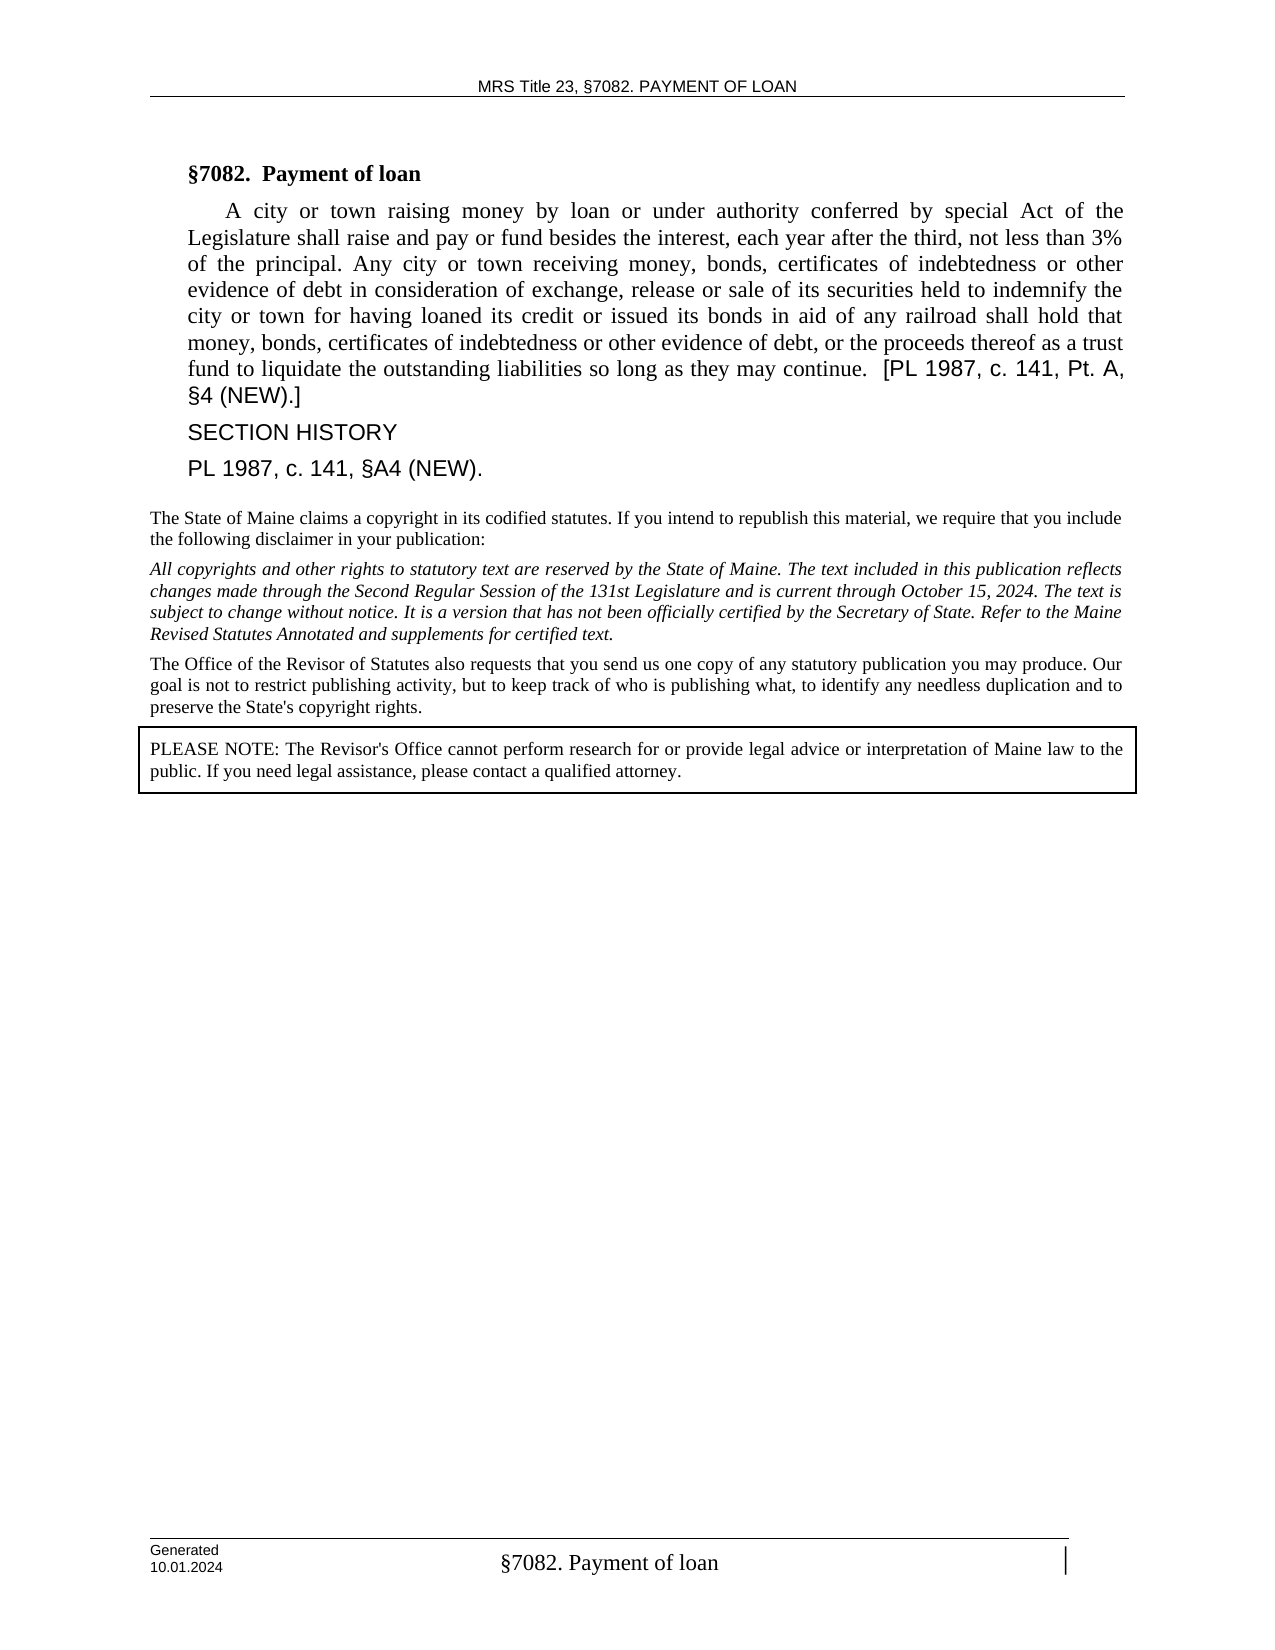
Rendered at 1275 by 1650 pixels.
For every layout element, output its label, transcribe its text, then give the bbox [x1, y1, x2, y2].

text PLEASE NOTE: The Revisor's Office cannot perform research for or provide legal advice or interpretation of Maine law to the public. If you need legal assistance, please contact a qualified attorney. [140, 728, 1135, 792]
text The Office of the Revisor of Statutes also requests that you send us one copy of any statutory publication you may produce. Our goal is not to restrict publishing activity, but to keep track of who is publishing what, to identify any needless duplication and to preserve the State's copyright rights. [150, 653, 1125, 717]
text SECTION HISTORY [187, 418, 1125, 445]
text All copyrights and other rights to statutory text are reserved by the State of Maine. The text included in this publication reflects changes made through the Second Regular Session of the 131st Legislature and is current through October 15, 2024 . The text is subject to change without notice. It is a version that has not been officially certified by the Secretary of State. Refer to the Maine Revised Statutes Annotated and supplements for certified text. [150, 558, 1125, 644]
text §7082. Payment of loan [187, 160, 1125, 187]
text PL 1987, c. 141, §A4 (NEW). [187, 455, 1125, 482]
text A city or town raising money by loan or under authority conferred by special Act of the Legislature shall raise and pay or fund besides the interest, each year after the third, not less than 3% of the principal. Any city or town receiving money, bonds, certificates of indebtedness or other evidence of debt in consideration of exchange, release or sale of its securities held to indemnify the city or town for having loaned its credit or issued its bonds in aid of any railroad shall hold that money, bonds, certificates of indebtedness or other evidence of debt, or the proceeds thereof as a trust fund to liquidate the outstanding liabilities so long as they may continue. [PL 1987, c. 141, Pt. A, §4 (NEW).] [187, 197, 1125, 408]
text The State of Maine claims a copyright in its codified statutes. If you intend to republish this material, we require that you include the following disclaimer in your publication: [150, 507, 1125, 550]
